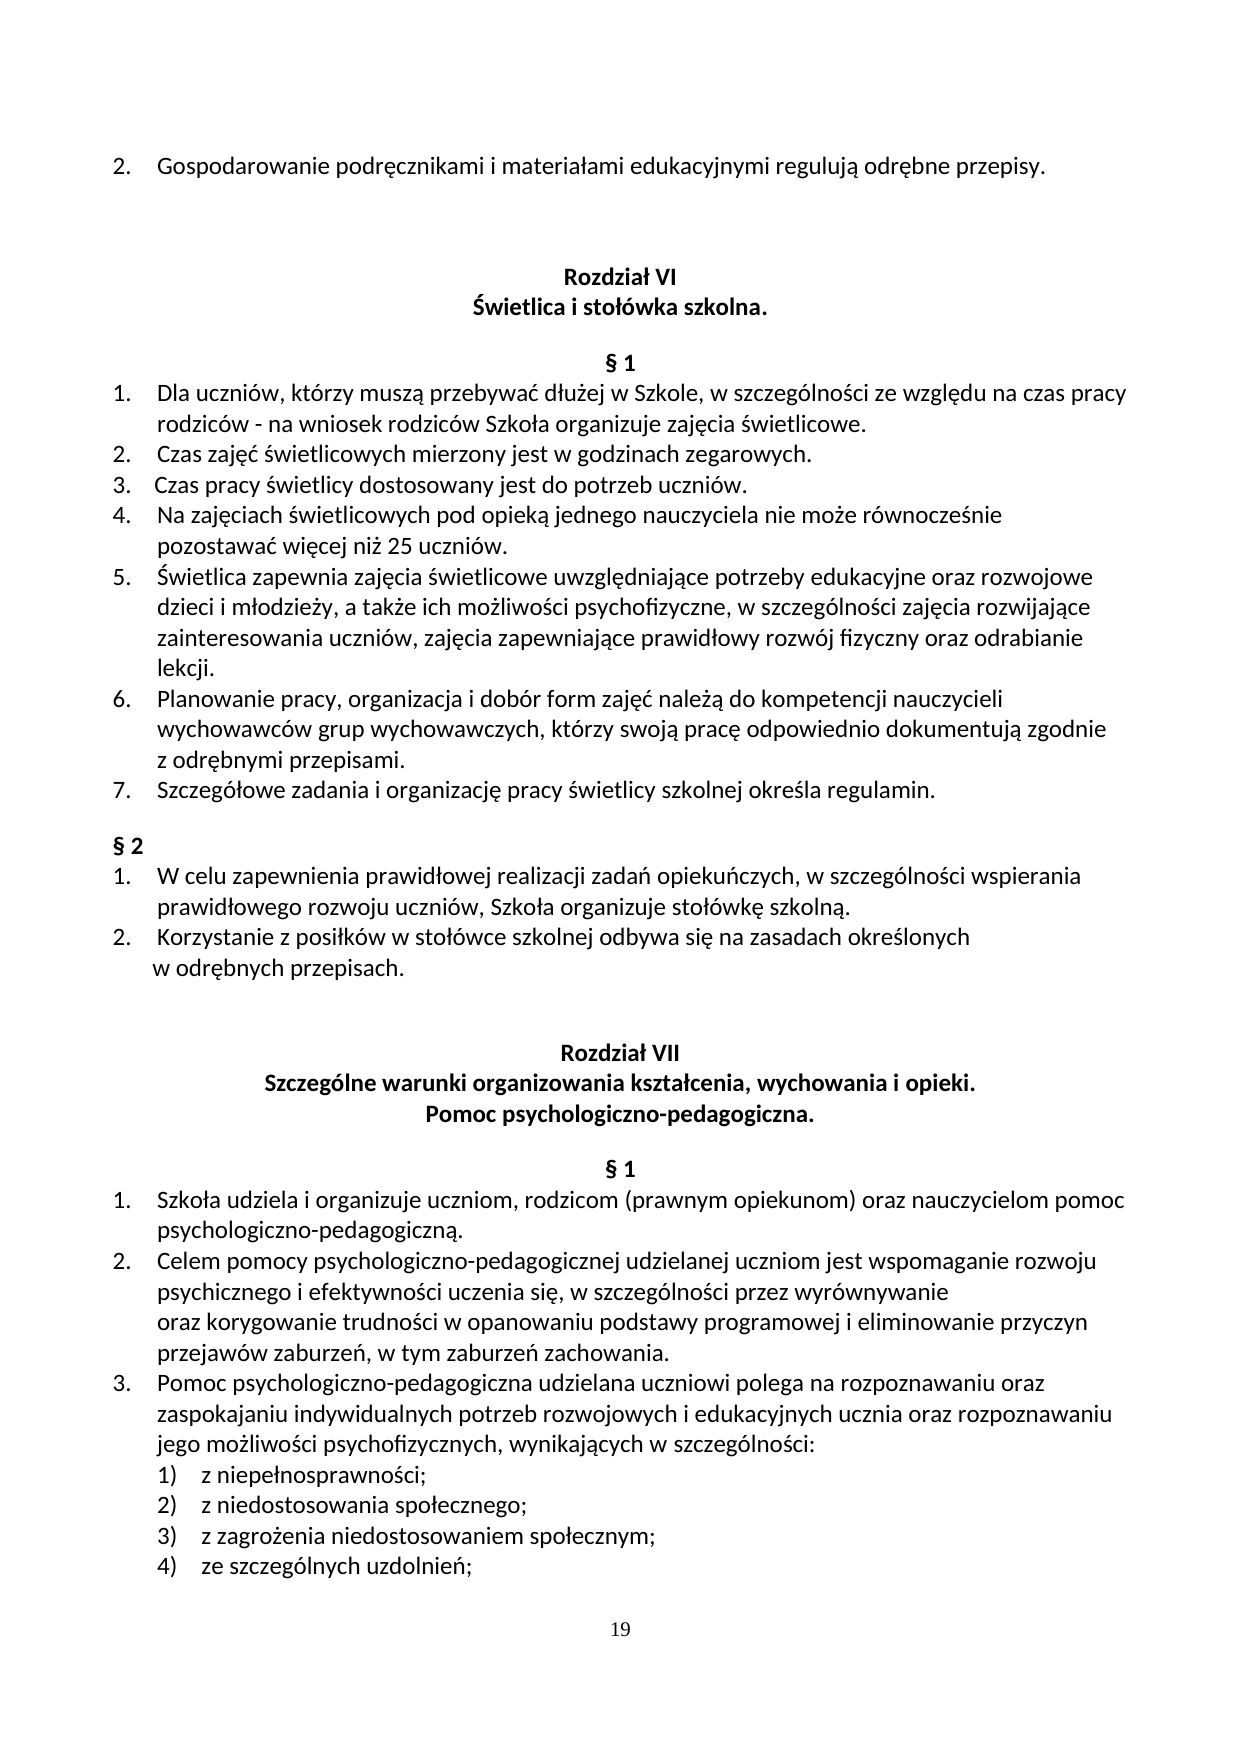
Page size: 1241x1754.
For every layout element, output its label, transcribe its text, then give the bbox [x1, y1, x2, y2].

text 1. W celu zapewnienia prawidłowej realizacji zadań opiekuńczych, w szczególności wspierania prawidłowego rozwoju uczniów, Szkoła organizuje stołówkę szkolną. [112, 860, 1128, 921]
text 2. Czas zajęć świetlicowych mierzony jest w godzinach zegarowych. [112, 439, 1128, 469]
text 6. Planowanie pracy, organizacja i dobór form zajęć należą do kompetencji nauczycieli wychowawców grup wychowawczych, którzy swoją pracę odpowiednio dokumentują zgodnie z odrębnymi przepisami. [112, 683, 1128, 774]
text 2) z niedostosowania społecznego; [157, 1489, 1128, 1520]
text 4) ze szczególnych uzdolnień; [157, 1550, 1128, 1581]
text w odrębnych przepisach. [112, 952, 1128, 982]
text Szczególne warunki organizowania kształcenia, wychowania i opieki. [112, 1068, 1128, 1098]
text § 2 [112, 830, 1128, 860]
text 3) z zagrożenia niedostosowaniem społecznym; [157, 1520, 1128, 1550]
text 2. Gospodarowanie podręcznikami i materiałami edukacyjnymi regulują odrębne przepisy. [112, 150, 1128, 181]
text Świetlica i stołówka szkolna. [112, 292, 1128, 322]
text 3. Pomoc psychologiczno-pedagogiczna udzielana uczniowi polega na rozpoznawaniu oraz zaspokajaniu indywidualnych potrzeb rozwojowych i edukacyjnych ucznia oraz rozpoznawaniu jego możliwości psychofizycznych, wynikających w szczególności: [112, 1367, 1128, 1459]
text 1. Szkoła udziela i organizuje uczniom, rodzicom (prawnym opiekunom) oraz nauczycielom pomoc psychologiczno-pedagogiczną. [112, 1184, 1128, 1245]
text 5. Świetlica zapewnia zajęcia świetlicowe uwzględniające potrzeby edukacyjne oraz rozwojowe dzieci i młodzieży, a także ich możliwości psychofizyczne, w szczególności zajęcia rozwijające zainteresowania uczniów, zajęcia zapewniające prawidłowy rozwój fizyczny oraz odrabianie lekcji. [112, 561, 1128, 683]
text 2. Celem pomocy psychologiczno-pedagogicznej udzielanej uczniom jest wspomaganie rozwoju psychicznego i efektywności uczenia się, w szczególności przez wyrównywanie oraz korygowanie trudności w opanowaniu podstawy programowej i eliminowanie przyczyn przejawów zaburzeń, w tym zaburzeń zachowania. [112, 1245, 1128, 1367]
text 1. Dla uczniów, którzy muszą przebywać dłużej w Szkole, w szczególności ze względu na czas pracy rodziców - na wniosek rodziców Szkoła organizuje zajęcia świetlicowe. [112, 378, 1128, 439]
text 2. Korzystanie z posiłków w stołówce szkolnej odbywa się na zasadach określonych [112, 921, 1128, 952]
text Rozdział VI [112, 261, 1128, 292]
text 3. Czas pracy świetlicy dostosowany jest do potrzeb uczniów. [112, 469, 1128, 500]
text 1) z niepełnosprawności; [157, 1459, 1128, 1489]
text 4. Na zajęciach świetlicowych pod opieką jednego nauczyciela nie może równocześnie pozostawać więcej niż 25 uczniów. [112, 500, 1128, 561]
text § 1 [112, 347, 1128, 378]
text § 1 [112, 1154, 1128, 1184]
text Pomoc psychologiczno-pedagogiczna. [112, 1098, 1128, 1129]
text 7. Szczegółowe zadania i organizację pracy świetlicy szkolnej określa regulamin. [112, 774, 1128, 805]
text Rozdział VII [112, 1037, 1128, 1068]
